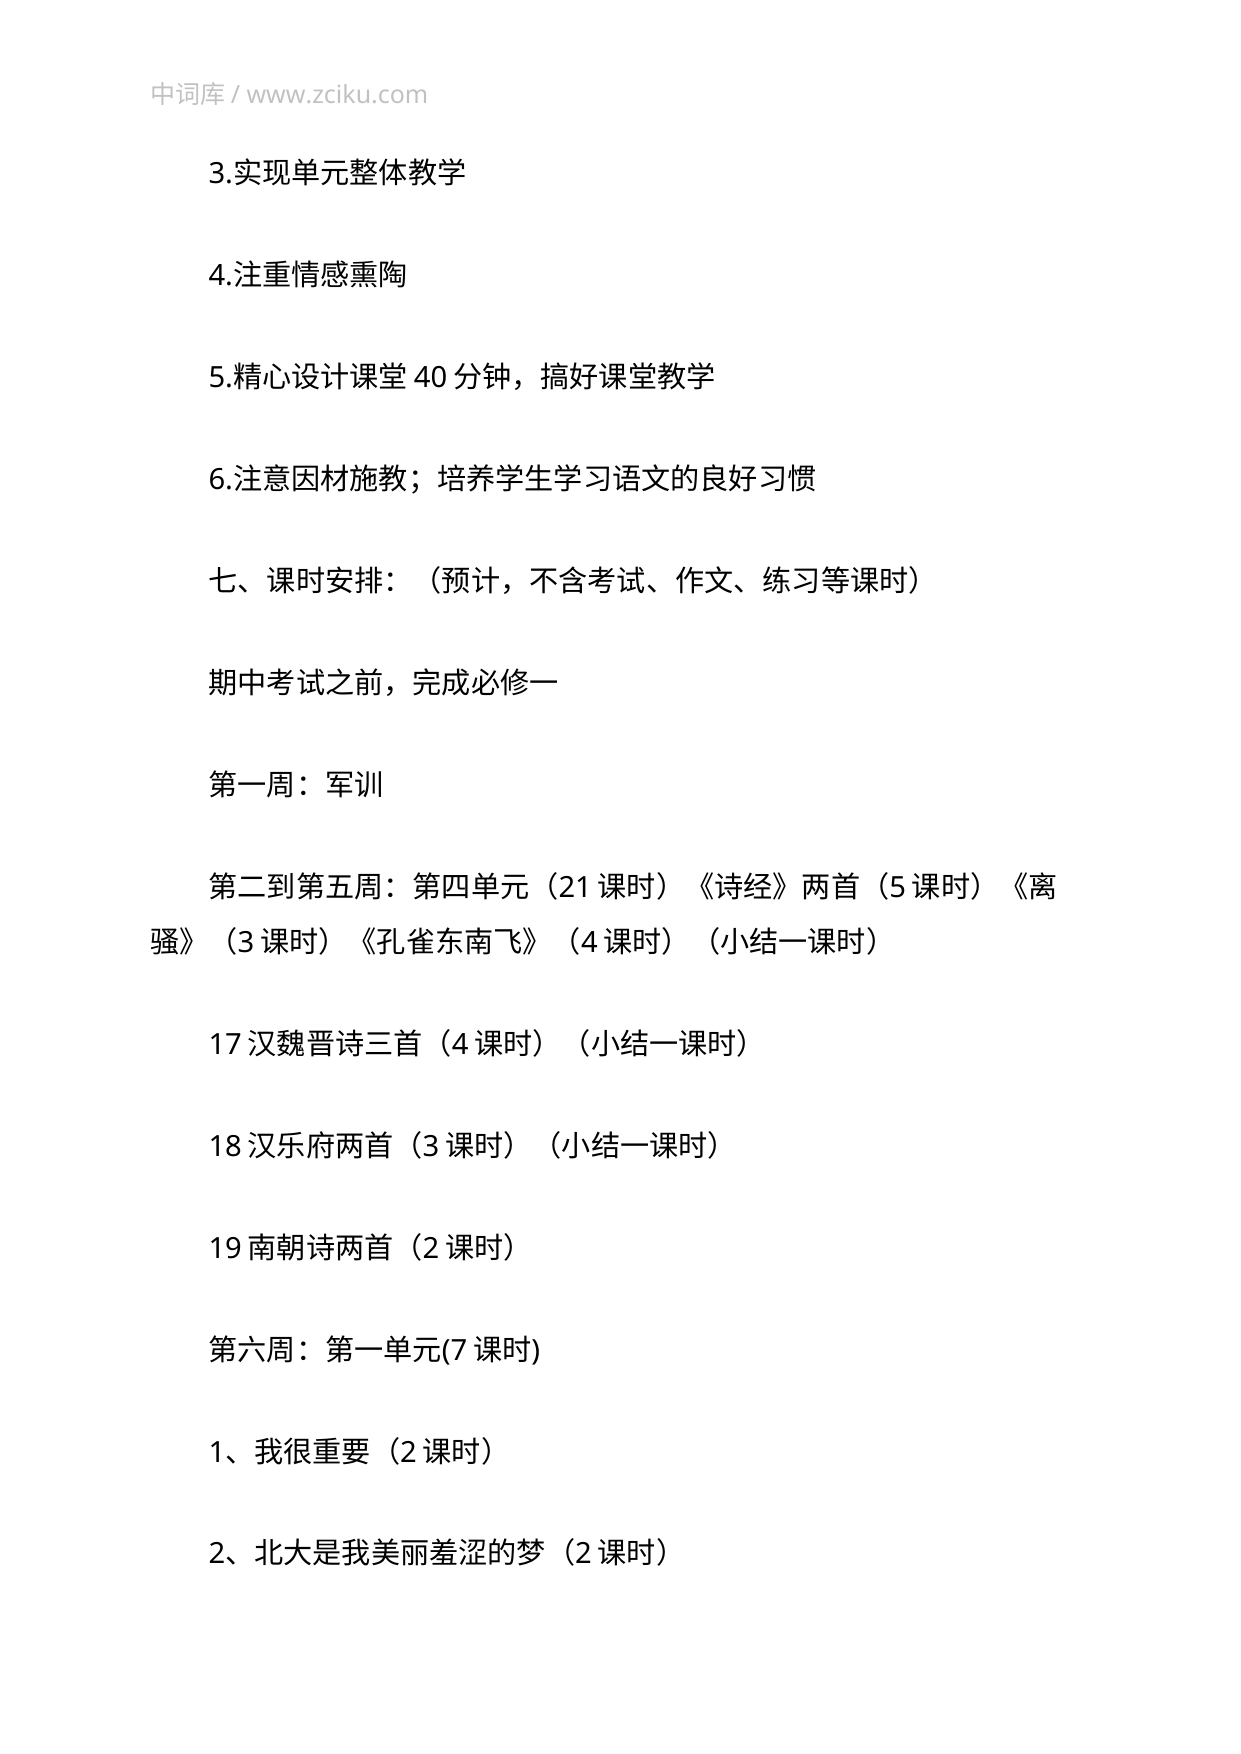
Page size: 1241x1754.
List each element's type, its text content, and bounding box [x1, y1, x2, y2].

text 2、北大是我美丽羞涩的梦（2课时） [150, 1530, 1090, 1572]
text 19南朝诗两首（2课时） [150, 1224, 1090, 1267]
text 第一周：军训 [150, 761, 1090, 804]
text 3.实现单元整体教学 [150, 150, 1090, 192]
text 5.精心设计课堂40分钟，搞好课堂教学 [150, 354, 1090, 396]
text 18汉乐府两首（3课时）（小结一课时） [150, 1122, 1090, 1164]
text 期中考试之前，完成必修一 [150, 660, 1090, 702]
text 6.注意因材施教；培养学生学习语文的良好习惯 [150, 456, 1090, 498]
text 第六周：第一单元(7课时) [150, 1326, 1090, 1368]
text 17汉魏晋诗三首（4课时）（小结一课时） [150, 1020, 1090, 1063]
text 第二到第五周：第四单元（21课时）《诗经》两首（5课时）《离骚》（3课时）《孔雀东南飞》（4课时）（小结一课时） [150, 863, 1090, 961]
text 七、课时安排：（预计，不含考试、作文、练习等课时） [150, 558, 1090, 600]
text 1、我很重要（2课时） [150, 1428, 1090, 1471]
text 4.注重情感熏陶 [150, 252, 1090, 294]
